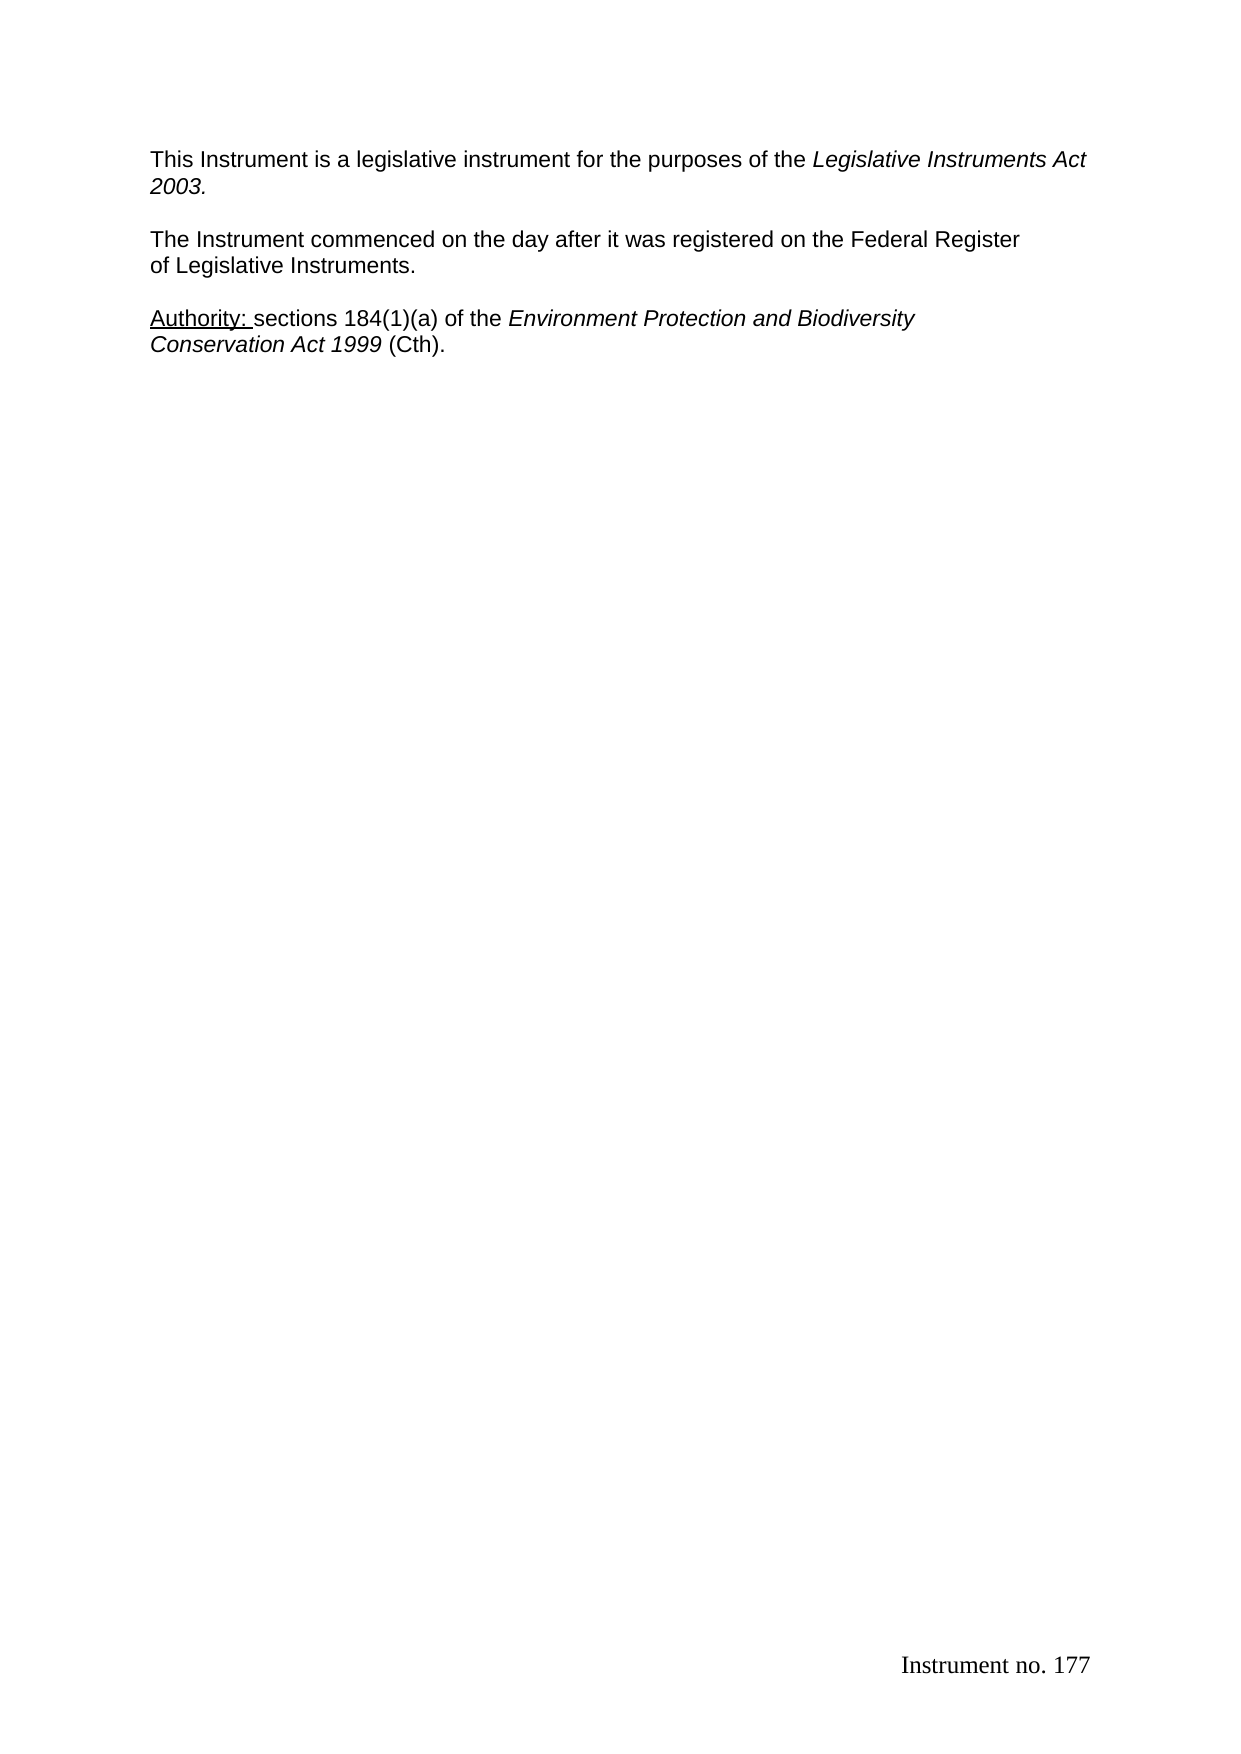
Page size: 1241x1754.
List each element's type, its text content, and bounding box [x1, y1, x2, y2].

text The Instrument commenced on the day after it was registered on the Federal Register of Legislative Instruments. [150, 226, 1037, 278]
text Authority: sections 184(1)(a) of the Environment Protection and Biodiversity Conservation Act 1999 (Cth). [150, 304, 1037, 357]
text This Instrument is a legislative instrument for the purposes of the Legislative Instruments Act 2003. [150, 146, 1090, 199]
